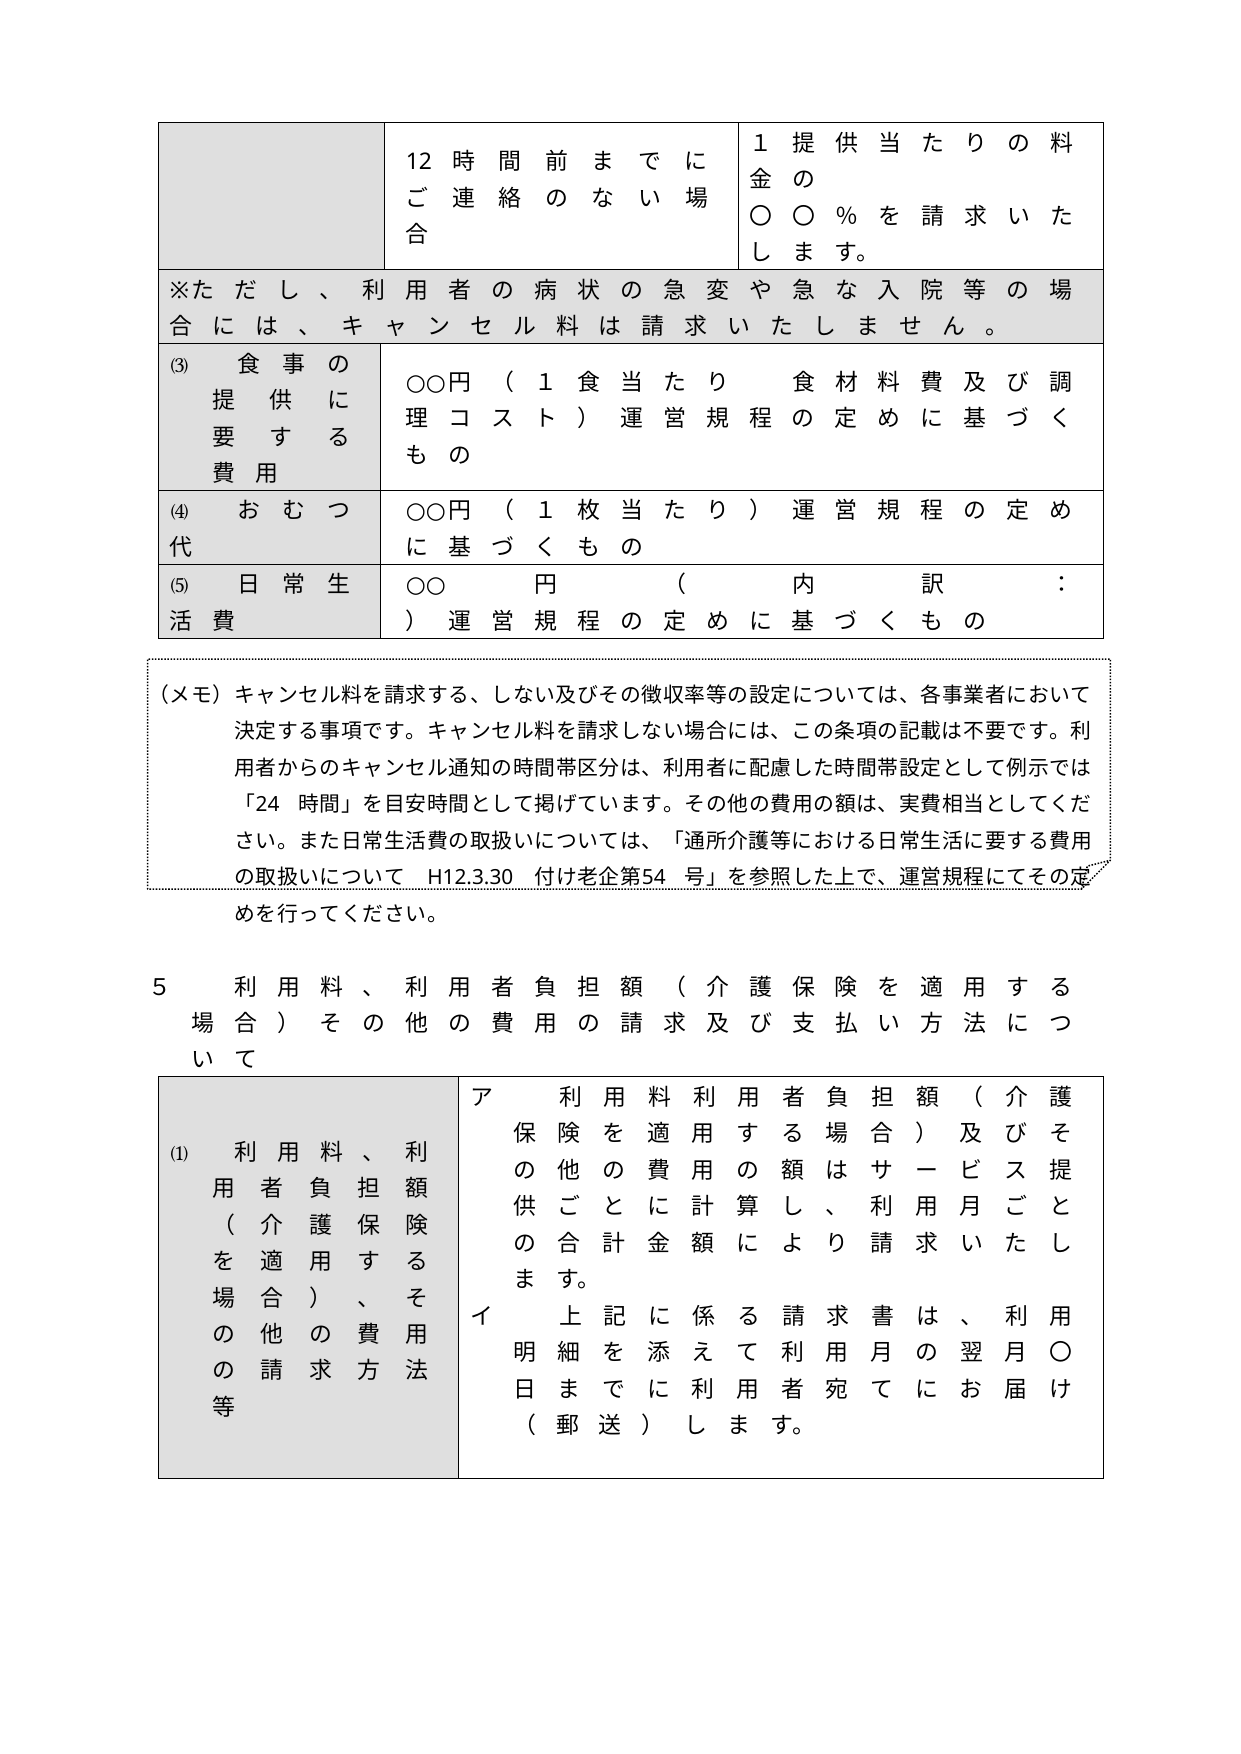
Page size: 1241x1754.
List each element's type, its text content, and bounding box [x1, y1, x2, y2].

text ５ 利用料、利用者負担額（介護保険を適用する場合）その他の費用の請求及び支払い方法について [148, 967, 1092, 1076]
table_cell ○○円（内訳： ）運営規程の定めに基づくもの [381, 565, 1103, 638]
table_cell ⑸ 日常生活費 [159, 565, 380, 638]
table_cell 12時間前までにご連絡のない場合 [385, 123, 738, 269]
text （メモ）キャンセル料を請求する、しない及びその徴収率等の設定については、各事業者において決定する事項です。キャンセル料を請求しない場合には、この条項の記載は不要です。利用者からのキャンセル通知の時間帯区分は、利用者に配慮した時間帯設定として例示では「24時間」を目安時間として掲げています。その他の費用の額は、実費相当としてください。また日常生活費の取扱いについては、「通所介護等における日常生活に要する費用の取扱いについて H12.3.30付け老企第54号」を参照した上で、運営規程にてその定めを行ってください。 [148, 675, 1092, 930]
table_cell ○○円（１枚当たり）運営規程の定めに基づくもの [381, 491, 1103, 564]
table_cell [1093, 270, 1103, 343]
table_header ア 利用料利用者負担額（介護保険を適用する場合）及びその他の費用の額はサービス提供ごとに計算し、利用月ごとの合計金額により請求いたします。 イ 上記に係る請求書は、利用明細を添えて利用月の翌月〇日までに利用者宛てにお届け（郵送）します。 [459, 1077, 1103, 1478]
table_cell ⑶ 食事の提供に要する費用 [159, 344, 380, 490]
table_cell ⑷ おむつ代 [159, 491, 380, 564]
table_header ⑴ 利用料、利用者負担額（介護保険を適用する場合）、その他の費用の請求方法等 [159, 1077, 458, 1478]
table_cell ○○円（１食当たり 食材料費及び調理コスト）運営規程の定めに基づくもの [381, 344, 1103, 490]
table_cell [739, 123, 1103, 269]
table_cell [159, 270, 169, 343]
